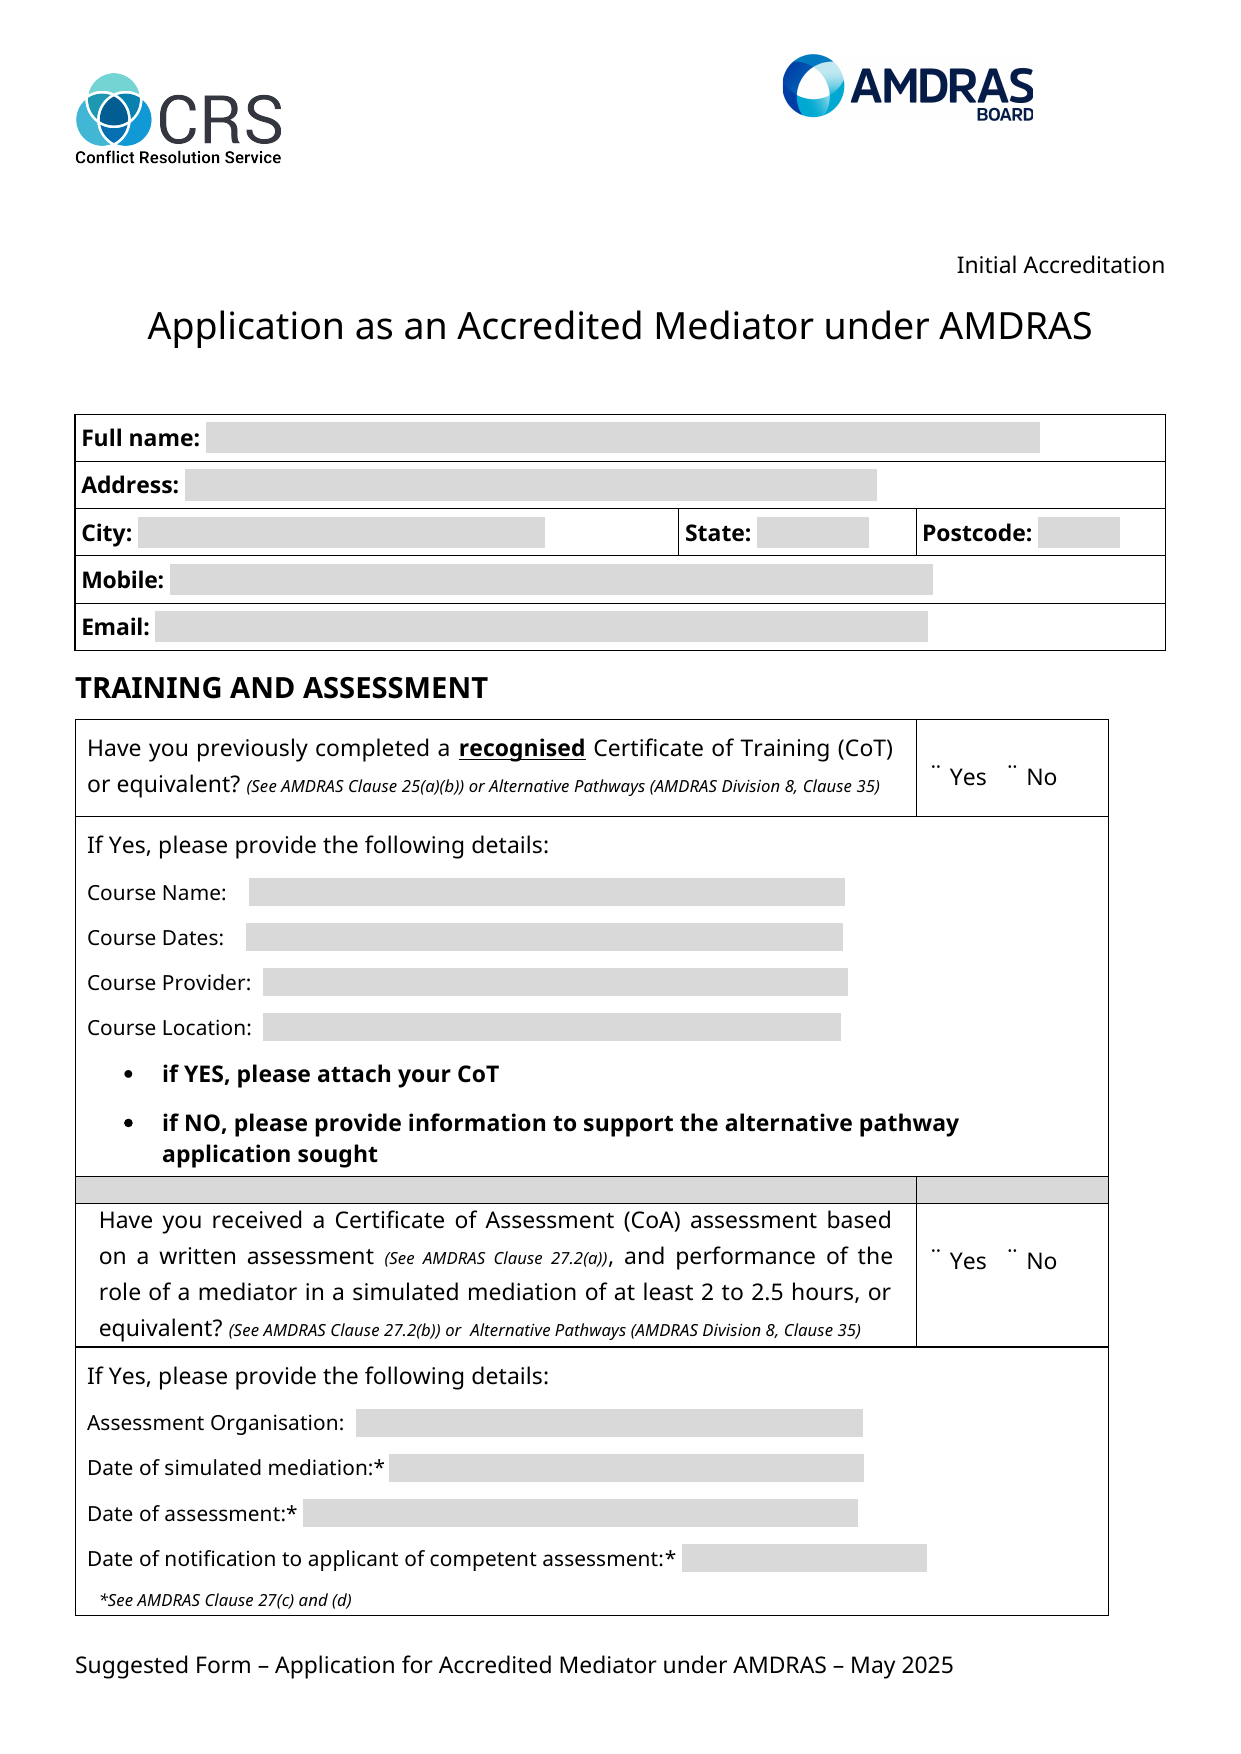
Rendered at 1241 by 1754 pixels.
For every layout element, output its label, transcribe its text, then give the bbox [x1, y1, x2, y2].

table_cell Have you received a Certificate of Assessment (CoA) assessment based on a written assessment (See AMDRAS Clause 27.2(a)), and performance of the role of a mediator in a simulated mediation of at least 2 to 2.5 hours, or equivalent? (See AMDRAS Clause 27.2(b)) or Alternative Pathways (AMDRAS Division 8, Clause 35) [76, 1204, 916, 1346]
table_cell Email: ____________________________________________________________________________ [76, 604, 1165, 650]
table_cell City: ________________________________________ [76, 509, 678, 555]
table_cell ¨ Yes ¨ No [917, 1204, 1108, 1346]
subtitle TRAINING AND ASSESSMENT [75, 668, 1165, 707]
text Initial Accreditation [75, 249, 1165, 281]
table_cell Mobile: ___________________________________________________________________________ [76, 556, 1165, 603]
subtitle Application as an Accredited Mediator under AMDRAS [75, 300, 1165, 351]
table_cell [76, 1177, 916, 1203]
table_cell Address: ____________________________________________________________________ [76, 462, 1165, 508]
table_header Have you previously completed a recognised Certificate of Training (CoT) or equivalent? (See AMDRAS Clause 25(a)(b)) or Alternative Pathways (AMDRAS Division 8, Clause 35) [76, 720, 916, 816]
table_cell State: ___________ [679, 509, 916, 555]
table_header ¨ Yes ¨ No [917, 720, 1108, 816]
table_cell Postcode: ________ [917, 509, 1165, 555]
picture [782, 54, 1033, 121]
table_cell [917, 1177, 1108, 1203]
table_header Full name: __________________________________________________________________________________ [76, 415, 1165, 461]
table_cell If Yes, please provide the following details: Course Name: ______ ___________________________________________ Course Dates: ______ ___________________________________________ Course Provider: ______ ___________________________________________ Course Location: _______ ___________________________________________ if YES, please attach your CoT if NO, please provide information to support the alternative pathway application sought [76, 817, 1108, 1176]
picture [75, 73, 282, 168]
